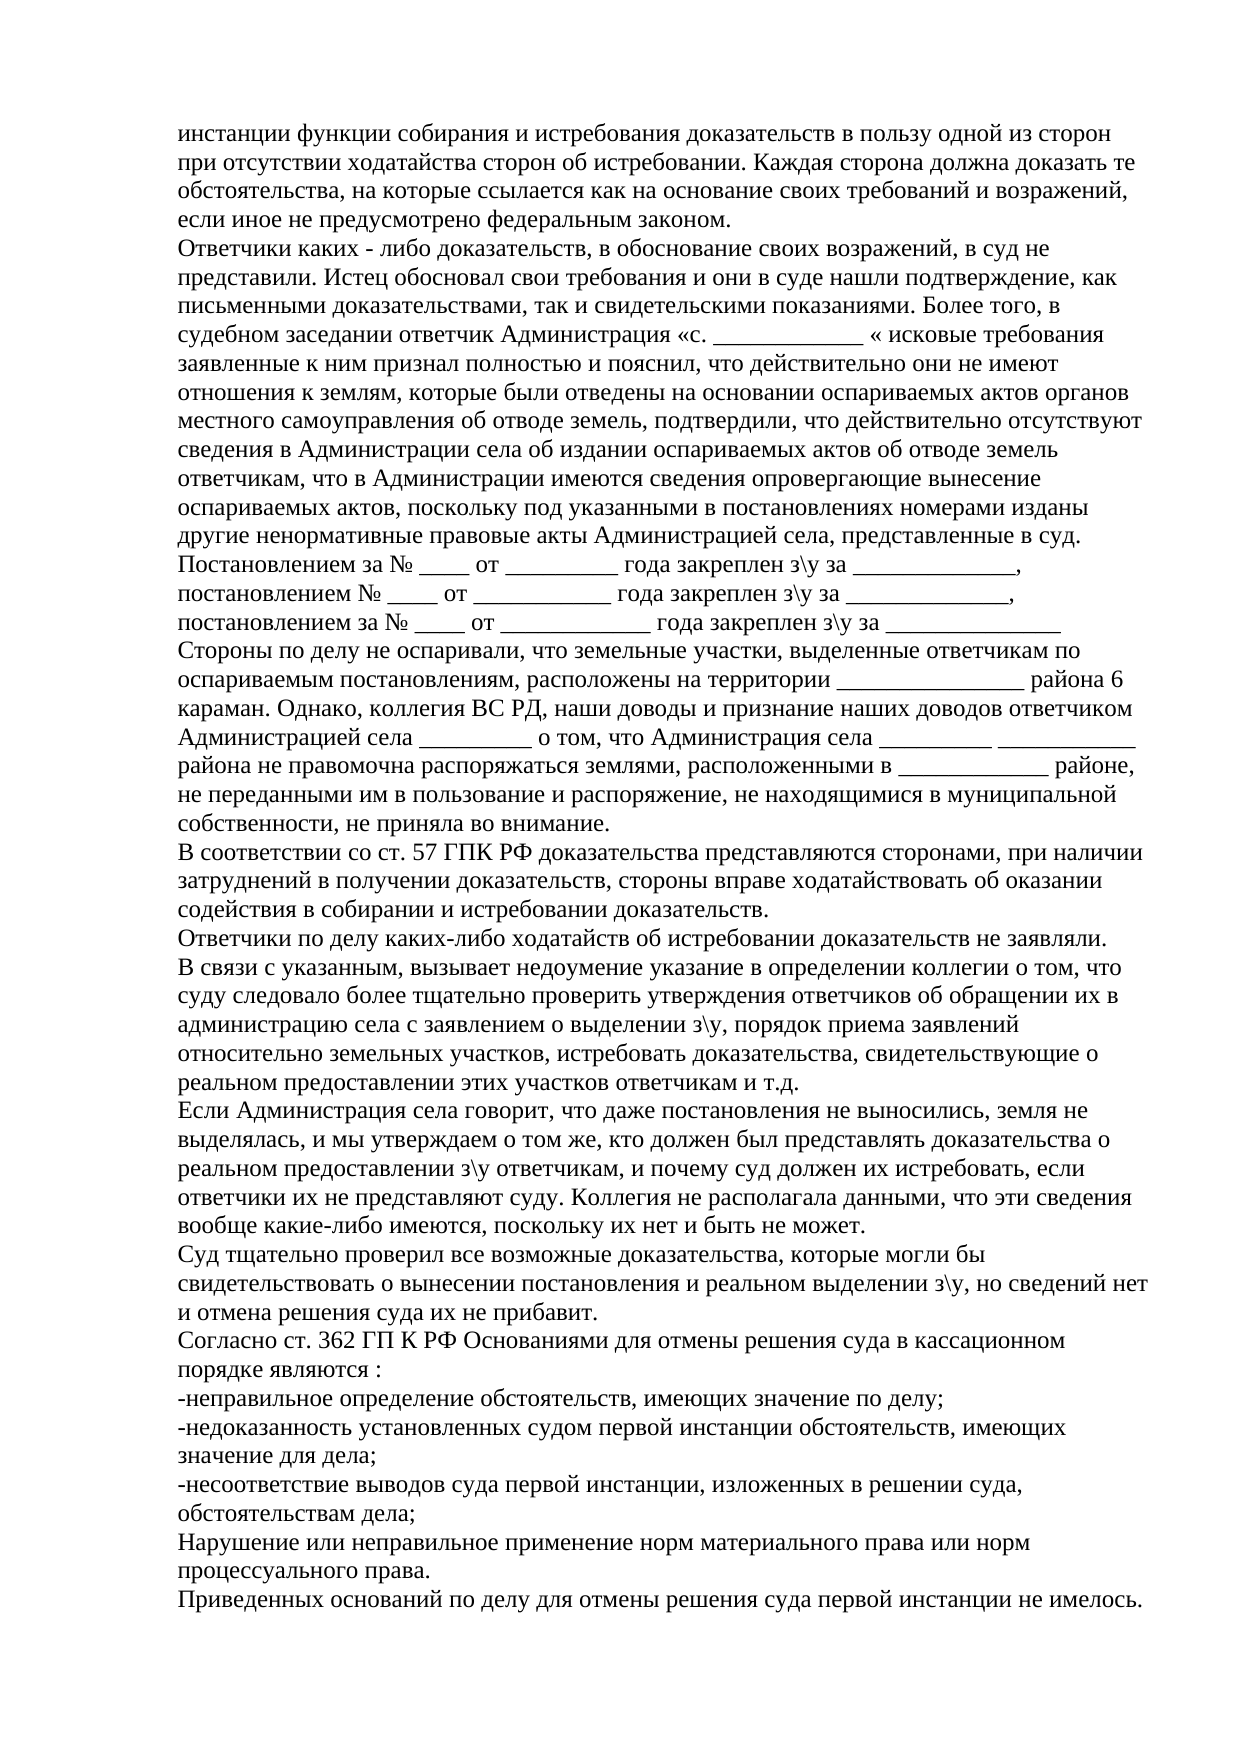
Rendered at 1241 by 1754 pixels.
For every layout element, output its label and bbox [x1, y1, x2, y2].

text [177, 118, 1152, 1613]
